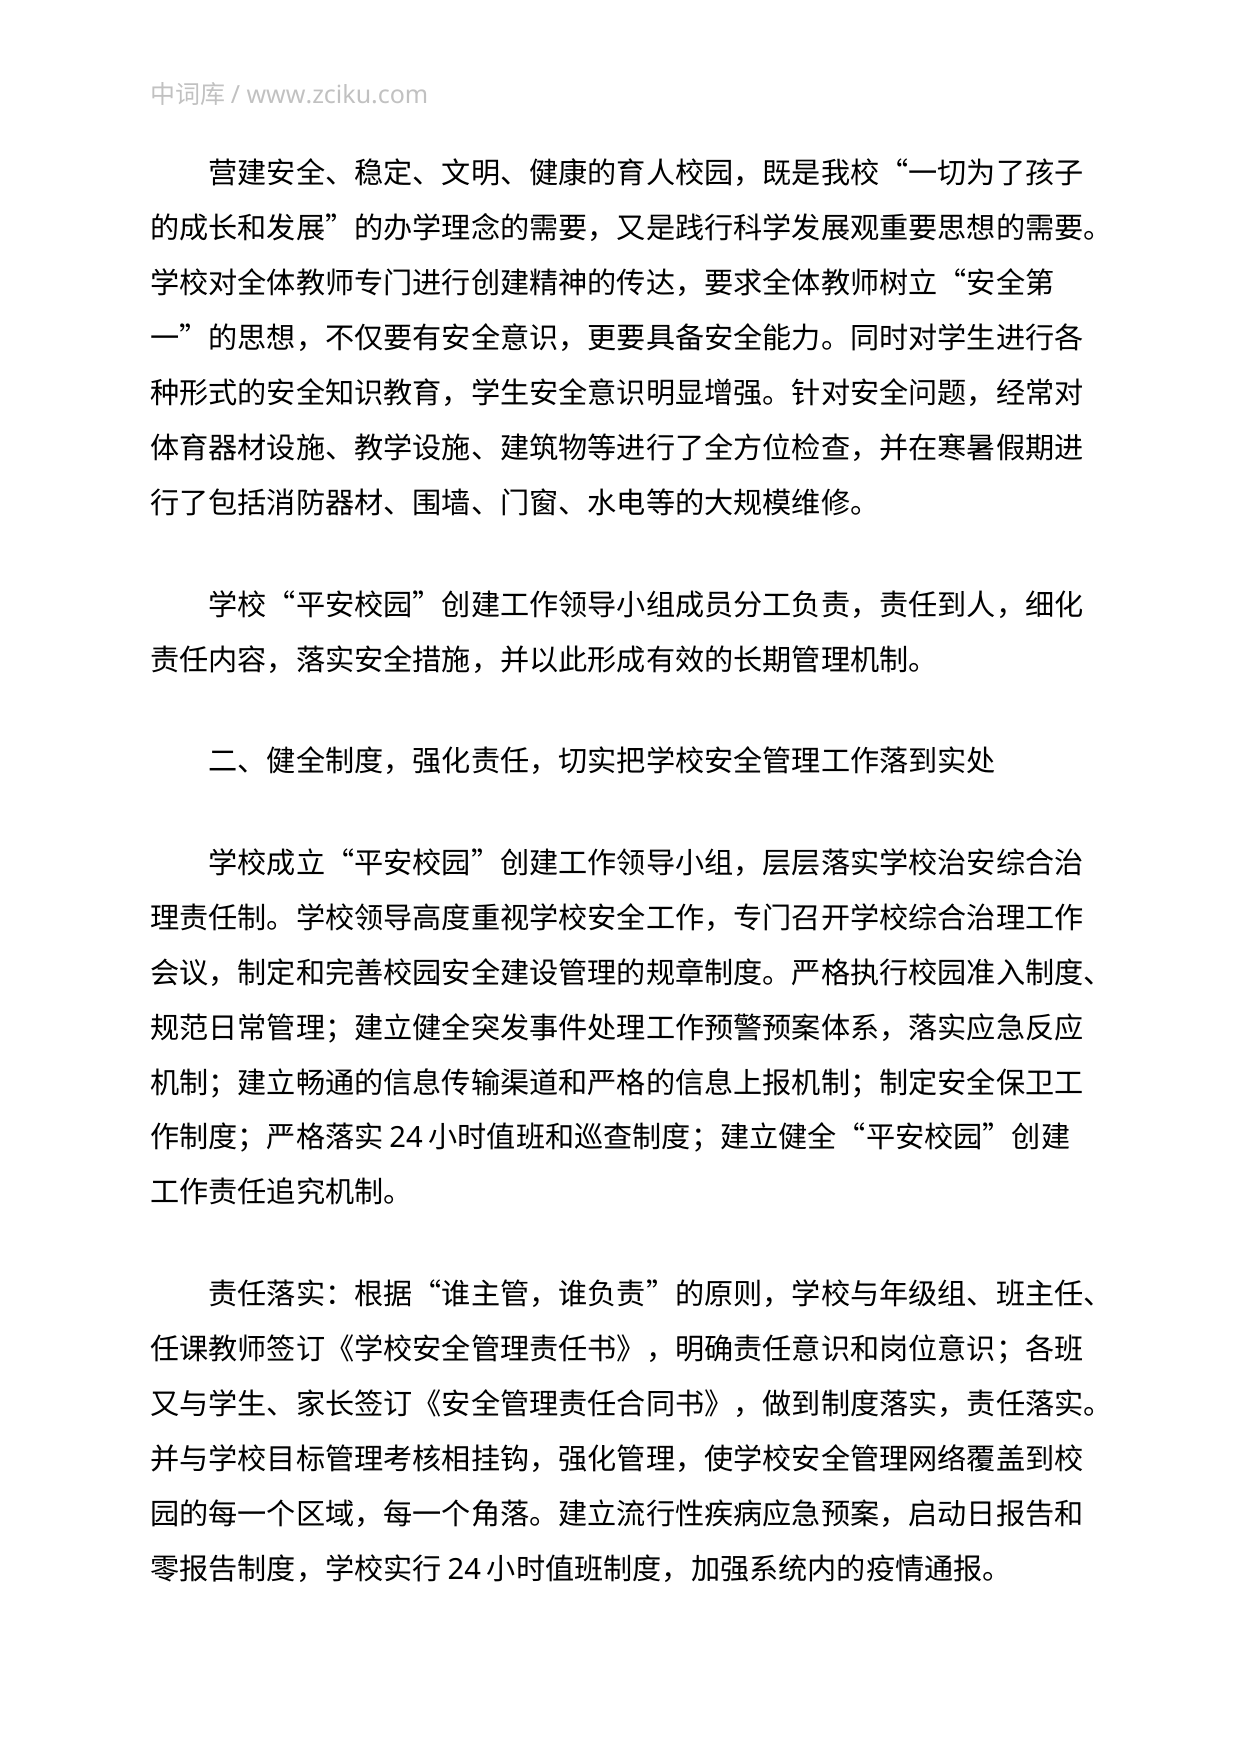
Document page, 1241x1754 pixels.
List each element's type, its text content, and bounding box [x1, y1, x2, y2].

text 学校成立“平安校园”创建工作领导小组，层层落实学校治安综合治理责任制。学校领导高度重视学校安全工作，专门召开学校综合治理工作会议，制定和完善校园安全建设管理的规章制度。严格执行校园准入制度、规范日常管理；建立健全突发事件处理工作预警预案体系，落实应急反应机制；建立畅通的信息传输渠道和严格的信息上报机制；制定安全保卫工作制度；严格落实24小时值班和巡查制度；建立健全“平安校园”创建工作责任追究机制。 [150, 839, 1090, 1211]
text 责任落实：根据“谁主管，谁负责”的原则，学校与年级组、班主任、任课教师签订《学校安全管理责任书》，明确责任意识和岗位意识；各班又与学生、家长签订《安全管理责任合同书》，做到制度落实，责任落实。并与学校目标管理考核相挂钩，强化管理，使学校安全管理网络覆盖到校园的每一个区域，每一个角落。建立流行性疾病应急预案，启动日报告和零报告制度，学校实行24小时值班制度，加强系统内的疫情通报。 [150, 1271, 1090, 1588]
text 二、健全制度，强化责任，切实把学校安全管理工作落到实处 [150, 738, 1090, 780]
text 学校“平安校园”创建工作领导小组成员分工负责，责任到人，细化责任内容，落实安全措施，并以此形成有效的长期管理机制。 [150, 581, 1090, 678]
text 营建安全、稳定、文明、健康的育人校园，既是我校“一切为了孩子的成长和发展”的办学理念的需要，又是践行科学发展观重要思想的需要。学校对全体教师专门进行创建精神的传达，要求全体教师树立“安全第一”的思想，不仅要有安全意识，更要具备安全能力。同时对学生进行各种形式的安全知识教育，学生安全意识明显增强。针对安全问题，经常对体育器材设施、教学设施、建筑物等进行了全方位检查，并在寒暑假期进行了包括消防器材、围墙、门窗、水电等的大规模维修。 [150, 150, 1090, 522]
